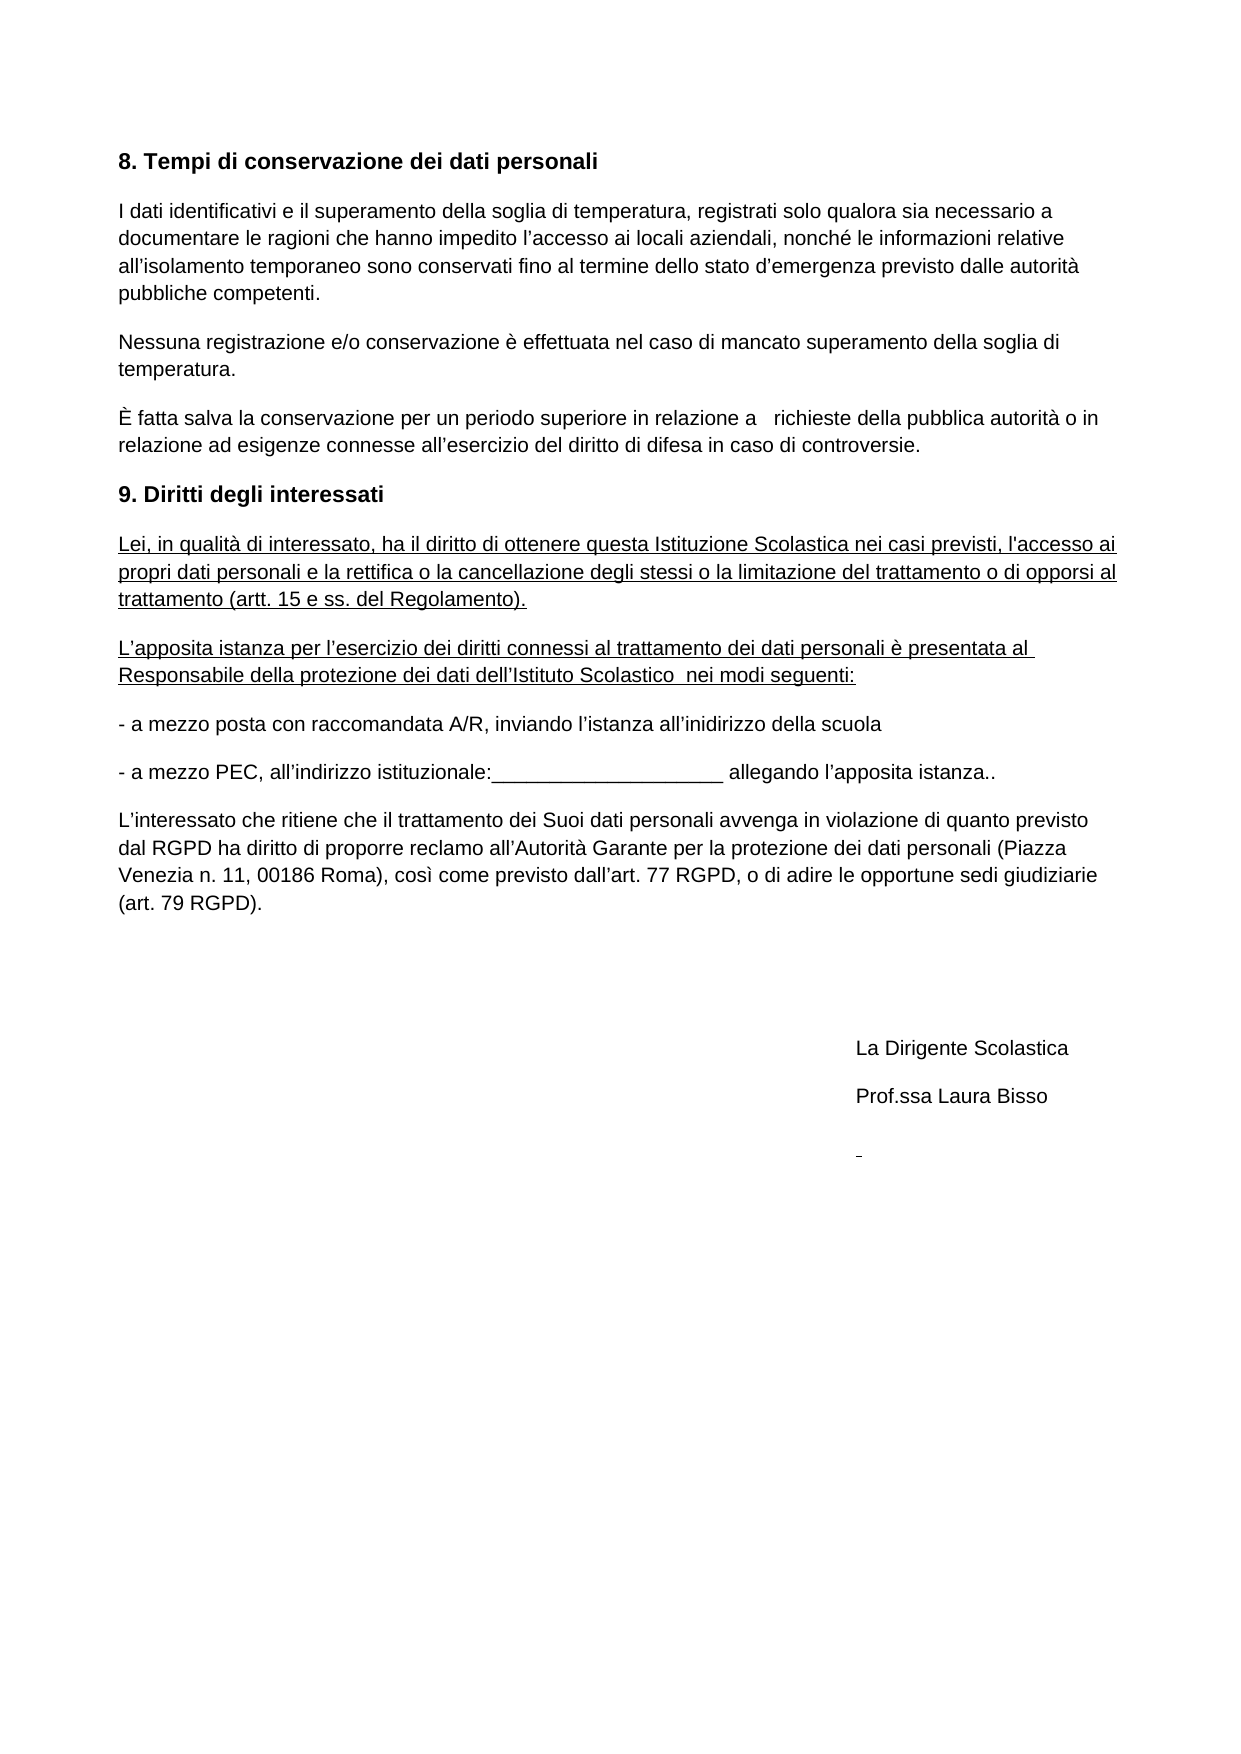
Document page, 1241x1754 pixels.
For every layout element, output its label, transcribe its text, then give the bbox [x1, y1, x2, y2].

text La Dirigente Scolastica [782, 1036, 1122, 1059]
text L’interessato che ritiene che il trattamento dei Suoi dati personali avvenga in violazione di quanto previsto dal RGPD ha diritto di proporre reclamo all’Autorità Garante per la protezione dei dati personali (Piazza Venezia n. 11, 00186 Roma), così come previsto dall’art. 77 RGPD, o di adire le opportune sedi giudiziarie (art. 79 RGPD). [118, 808, 1122, 914]
text L’apposita istanza per l’esercizio dei diritti connessi al trattamento dei dati personali è presentata al Responsabile della protezione dei dati dell’Istituto Scolastico nei modi seguenti: [118, 636, 1122, 687]
text Nessuna registrazione e/o conservazione è effettuata nel caso di mancato superamento della soglia di temperatura. [118, 329, 1122, 381]
text È fatta salva la conservazione per un periodo superiore in relazione a richieste della pubblica autorità o in relazione ad esigenze connesse all’esercizio del diritto di difesa in caso di controversie. [118, 405, 1122, 457]
text Prof.ssa Laura Bisso [782, 1084, 1122, 1108]
text - a mezzo PEC, all’indirizzo istituzionale:____________________ allegando l’apposita istanza.. [118, 760, 1122, 784]
text 9. Diritti degli interessati [118, 481, 1122, 507]
text I dati identificativi e il superamento della soglia di temperatura, registrati solo qualora sia necessario a documentare le ragioni che hanno impedito l’accesso ai locali aziendali, nonché le informazioni relative all’isolamento temporaneo sono conservati fino al termine dello stato d’emergenza previsto dalle autorità pubbliche competenti. [118, 199, 1122, 305]
text 8. Tempi di conservazione dei dati personali [118, 148, 1122, 174]
text - a mezzo posta con raccomandata A/R, inviando l’istanza all’inidirizzo della scuola [118, 711, 1122, 735]
text Lei, in qualità di interessato, ha il diritto di ottenere questa Istituzione Scolastica nei casi previsti, l'accesso ai propri dati personali e la rettifica o la cancellazione degli stessi o la limitazione del trattamento o di opporsi al trattamento (artt. 15 e ss. del Regolamento). [118, 532, 1122, 611]
